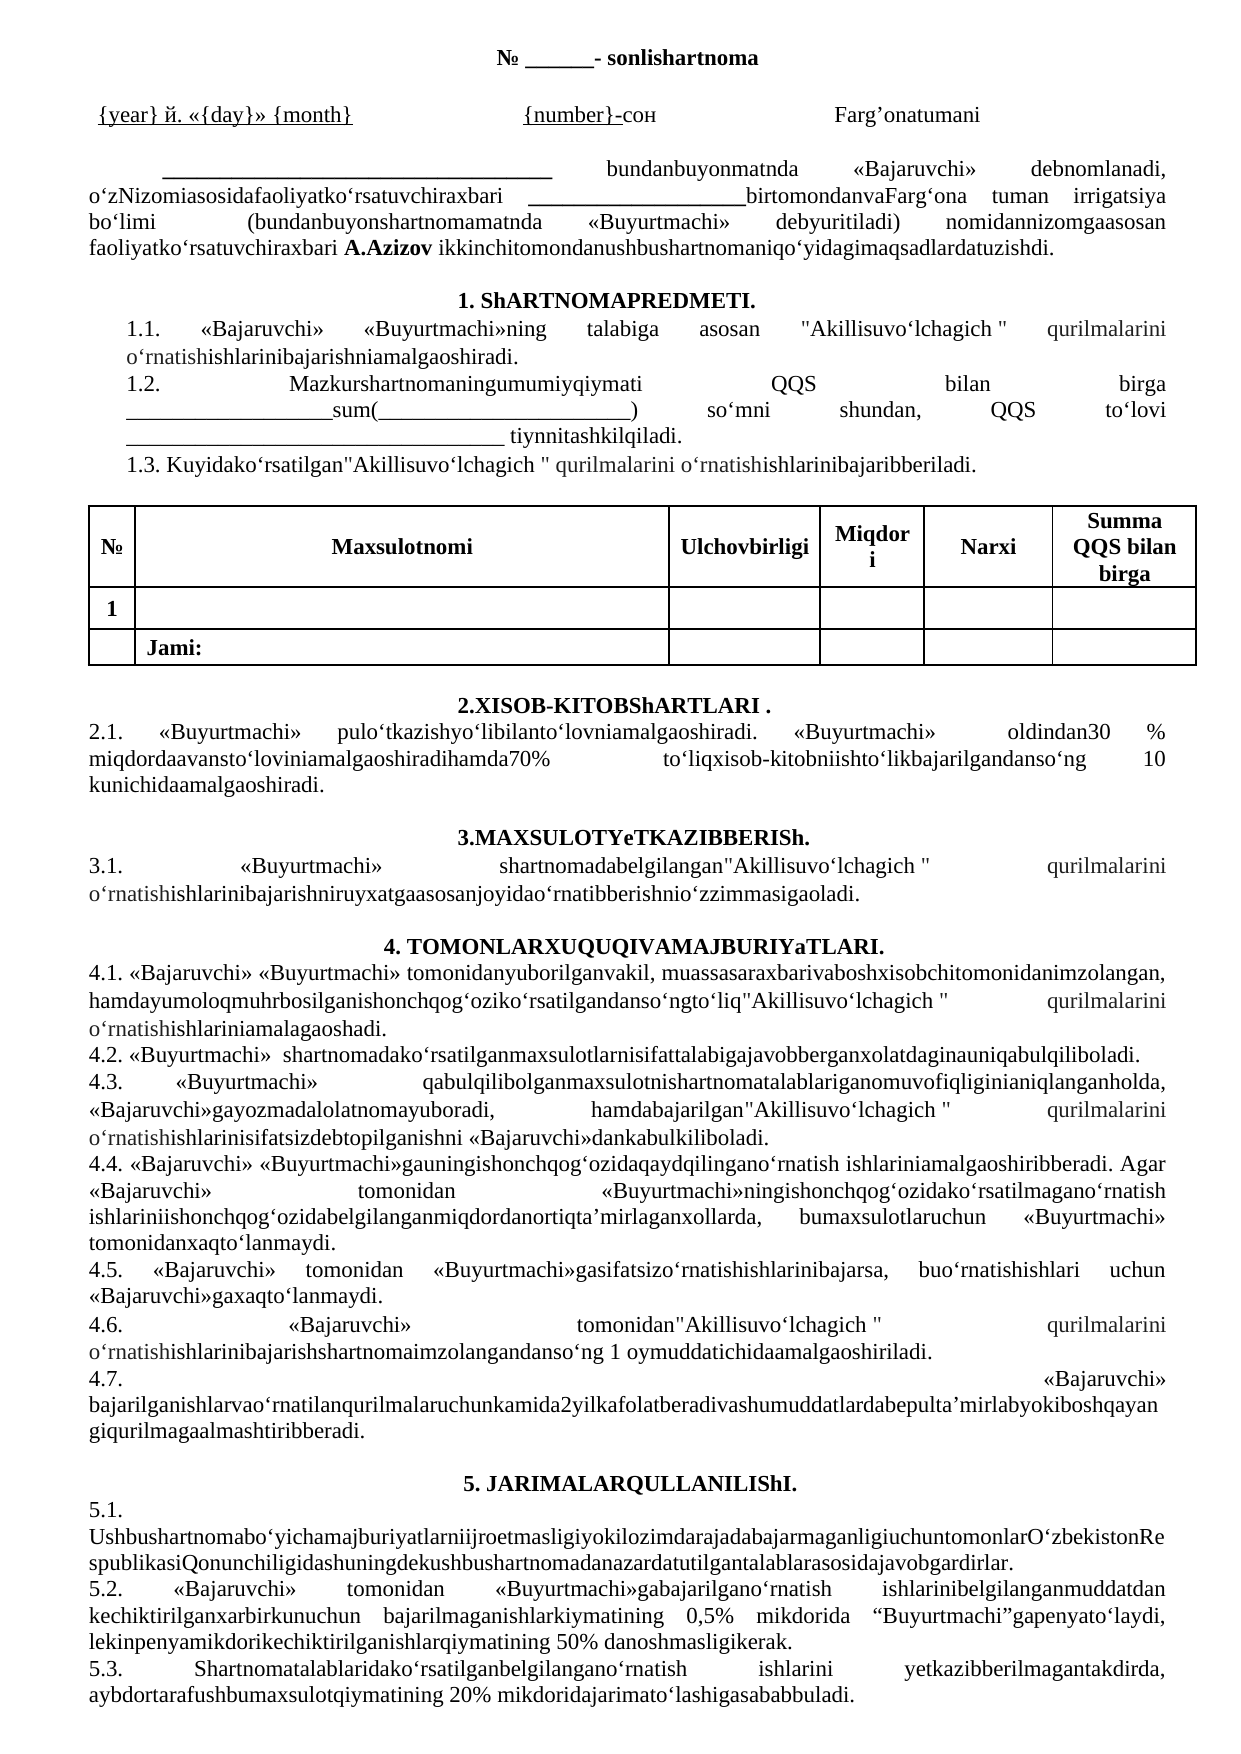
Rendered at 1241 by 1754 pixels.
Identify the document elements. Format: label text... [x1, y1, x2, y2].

text 3.1. «Buyurtmachi» shartnomadabelgilangan"Akillisuvo‘lchagich " qurilmalarini o‘rnatishishlarinibajarishniruyxatgaasosanjoyidao‘rnatibberishnio‘zzimmasigaoladi. [89, 850, 1167, 906]
table_cell Jami: [136, 630, 668, 664]
text 1.2. Mazkurshartnomaningumumiyqiymati QQS bilan birga __________________sum(______________________) so‘mni shundan, QQS to‘lovi _________________________________ tiynnitashkilqiladi. [126, 369, 1167, 449]
table_cell [1053, 630, 1195, 664]
table_header Maxsulotnomi [136, 507, 668, 586]
table_header Summa QQS bilan birga [1053, 507, 1195, 586]
table_cell [670, 630, 819, 664]
table_header {year} й. «{day}» {month} [87, 100, 442, 129]
text № ______- sonlishartnoma [89, 44, 1167, 71]
text __________________________________ bundanbuyonmatnda «Bajaruvchi» debnomlanadi, o‘zNizomiasosidafaoliyatko‘rsatuvchiraxbari ___________________birtomondanvaFarg‘ona tuman irrigatsiya bo‘limi (bundanbuyonshartnomamatnda «Buyurtmachi» debyuritiladi) nomidannizomgaasosan faoliyatko‘rsatuvchiraxbari A.Azizov ikkinchitomondanushbushartnomaniqo‘yidagimaqsadlardatuzishdi. [89, 155, 1167, 261]
text 4.1. «Bajaruvchi» «Buyurtmachi» tomonidanyuborilganvakil, muassasaraxbarivaboshxisobchitomonidanimzolangan, hamdayumoloqmuhrbosilganishonchqog‘oziko‘rsatilgandanso‘ngto‘liq"Akillisuvo‘lchagich " qurilmalarini o‘rnatishishlariniamalagaoshadi. [89, 959, 1167, 1042]
table_cell [90, 630, 134, 664]
table_header Narxi [925, 507, 1052, 586]
text 4. TOMONLARXUQUQIVAMAJBURIYaTLARI. [384, 933, 1167, 959]
text 1.3. Kuyidako‘rsatilgan"Akillisuvo‘lchagich " qurilmalarini o‘rnatishishlarinibajaribberiladi. [126, 449, 535, 478]
table_cell [925, 630, 1052, 664]
text 2.1. «Buyurtmachi» pulo‘tkazishyo‘libilanto‘lovniamalgaoshiradi. «Buyurtmachi» oldindan30 % miqdordaavansto‘loviniamalgaoshiradihamda70% to‘liqxisob-kitobniishto‘likbajarilgandanso‘ng 10 kunichidaamalgaoshiradi. [89, 718, 1167, 797]
table_header Ulchovbirligi [670, 507, 819, 586]
text 5.2. «Bajaruvchi» tomonidan «Buyurtmachi»gabajarilgano‘rnatish ishlarinibelgilanganmuddatdan kechiktirilganxarbirkunuchun bajarilmaganishlarkiymatining 0,5% mikdorida “Buyurtmachi”gapenyato‘laydi, lekinpenyamikdorikechiktirilganishlarqiymatining 50% danoshmasligikerak. [89, 1576, 1167, 1654]
table_header № [90, 507, 134, 586]
text 4.6. «Bajaruvchi» tomonidan"Akillisuvo‘lchagich " qurilmalarini o‘rnatishishlarinibajarishshartnomaimzolangandanso‘ng 1 oymuddatichidaamalgaoshiriladi. [89, 1308, 1167, 1365]
text 4.7. «Bajaruvchi» bajarilganishlarvao‘rnatilanqurilmalaruchunkamida2yilkafolatberadivashumuddatlardabepulta’mirlabyokiboshqayangiqurilmagaalmashtiribberadi. [89, 1365, 1167, 1444]
table_header {number}-сон [442, 100, 737, 129]
table_header Farg’onatumani [737, 100, 1078, 129]
text 4.5. «Bajaruvchi» tomonidan «Buyurtmachi»gasifatsizo‘rnatishishlarinibajarsa, buo‘rnatishishlari uchun «Bajaruvchi»gaxaqto‘lanmaydi. [89, 1256, 1167, 1308]
table_cell [670, 588, 819, 628]
text 4.3. «Buyurtmachi» qabulqilibolganmaxsulotnishartnomatalablariganomuvofiqliginianiqlanganholda, «Bajaruvchi»gayozmadalolatnomayuboradi, hamdabajarilgan"Akillisuvo‘lchagich " qurilmalarini o‘rnatishishlarinisifatsizdebtopilganishni «Bajaruvchi»dankabulkiliboladi. [89, 1068, 1167, 1150]
table_cell [925, 588, 1052, 628]
text 5.1. Ushbushartnomabo‘yichamajburiyatlarniijroetmasligiyokilozimdarajadabajarmaganligiuchuntomonlarO‘zbekistonRespublikasiQonunchiligidashuningdekushbushartnomadanazardatutilgantalablarasosidajavobgardirlar. [89, 1496, 1167, 1576]
table_cell [821, 588, 923, 628]
text 2.XISOB-KITOBShARTLARI . [457, 692, 1167, 718]
table_cell [136, 588, 668, 628]
text 4.2. «Buyurtmachi» shartnomadako‘rsatilganmaxsulotlarnisifattalabigajavobberganxolatdaginauniqabulqiliboladi. [89, 1042, 1167, 1068]
table_cell [1053, 588, 1195, 628]
table_cell [821, 630, 923, 664]
table_header Miqdori [821, 507, 923, 586]
text 1.3. Kuyidako‘rsatilgan"Akillisuvo‘lchagich " qurilmalarini o‘rnatishishlarinibajaribberiladi. [540, 449, 1167, 478]
table_cell 1 [90, 588, 134, 628]
text 1.1. «Bajaruvchi» «Buyurtmachi»ning talabiga asosan "Akillisuvo‘lchagich " qurilmalarini o‘rnatishishlarinibajarishniamalgaoshiradi. [126, 313, 1167, 369]
text 1. ShARTNOMAPREDMETI. [384, 287, 1167, 313]
text 4.4. «Bajaruvchi» «Buyurtmachi»gauningishonchqog‘ozidaqaydqilingano‘rnatish ishlariniamalgaoshiribberadi. Agar «Bajaruvchi» tomonidan «Buyurtmachi»ningishonchqog‘ozidako‘rsatilmagano‘rnatish ishlariniishonchqog‘ozidabelgilanganmiqdordanortiqta’mirlaganxollarda, bumaxsulotlaruchun «Buyurtmachi» tomonidanxaqto‘lanmaydi. [89, 1150, 1167, 1256]
text 3.MAXSULOTYeTKAZIBBERISh. [457, 824, 1167, 850]
text 5.3. Shartnomatalablaridako‘rsatilganbelgilangano‘rnatish ishlarini yetkazibberilmagantakdirda, aybdortarafushbumaxsulotqiymatining 20% mikdoridajarimato‘lashigasababbuladi. [89, 1654, 1167, 1707]
text 5. JARIMALARQULLANILIShI. [457, 1470, 1167, 1496]
